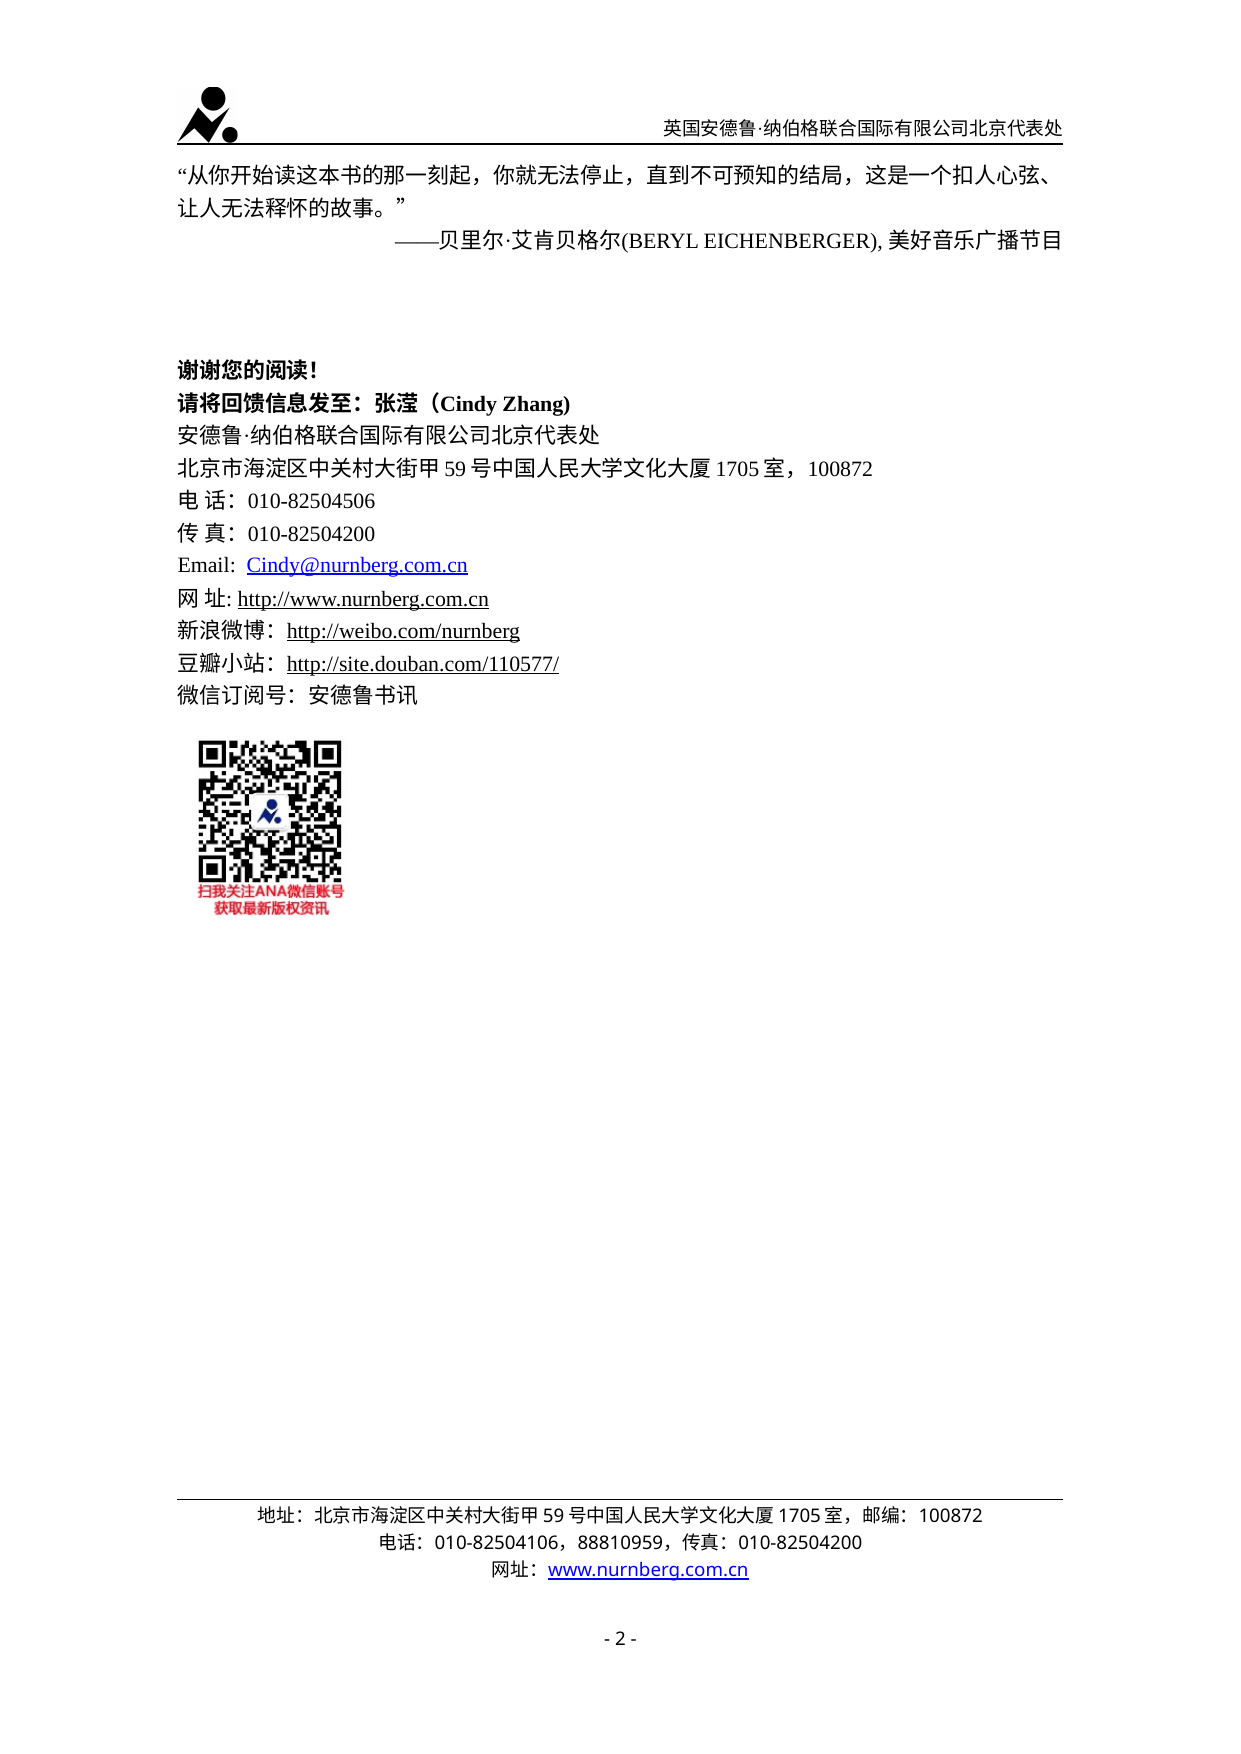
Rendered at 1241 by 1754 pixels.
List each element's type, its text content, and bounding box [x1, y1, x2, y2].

picture [181, 726, 360, 920]
text 北京市海淀区中关村大街甲59号中国人民大学文化大厦1705室，100872 [177, 450, 1063, 483]
text 电 话：010-82504506 [177, 483, 1063, 515]
text 网 址: http://www.nurnberg.com.cn [177, 580, 1063, 613]
text 传 真：010-82504200 [177, 515, 1063, 548]
text 谢谢您的阅读！ [177, 353, 1063, 385]
text 请将回馈信息发至：张滢（Cindy Zhang) [177, 385, 1063, 418]
text 新浪微博：http://weibo.com/nurnberg [177, 613, 1063, 645]
text 微信订阅号：安德鲁书讯 [177, 678, 1063, 710]
text 安德鲁·纳伯格联合国际有限公司北京代表处 [177, 418, 1063, 450]
text Email: Cindy@nurnberg.com.cn [177, 548, 1063, 580]
picture [177, 87, 238, 143]
text 豆瓣小站：http://site.douban.com/110577/ [177, 645, 1063, 678]
text ——贝里尔·艾肯贝格尔(BERYL EICHENBERGER), 美好音乐广播节目 [177, 223, 1063, 255]
text “从你开始读这本书的那一刻起，你就无法停止，直到不可预知的结局，这是一个扣人心弦、让人无法释怀的故事。” [177, 158, 1063, 223]
